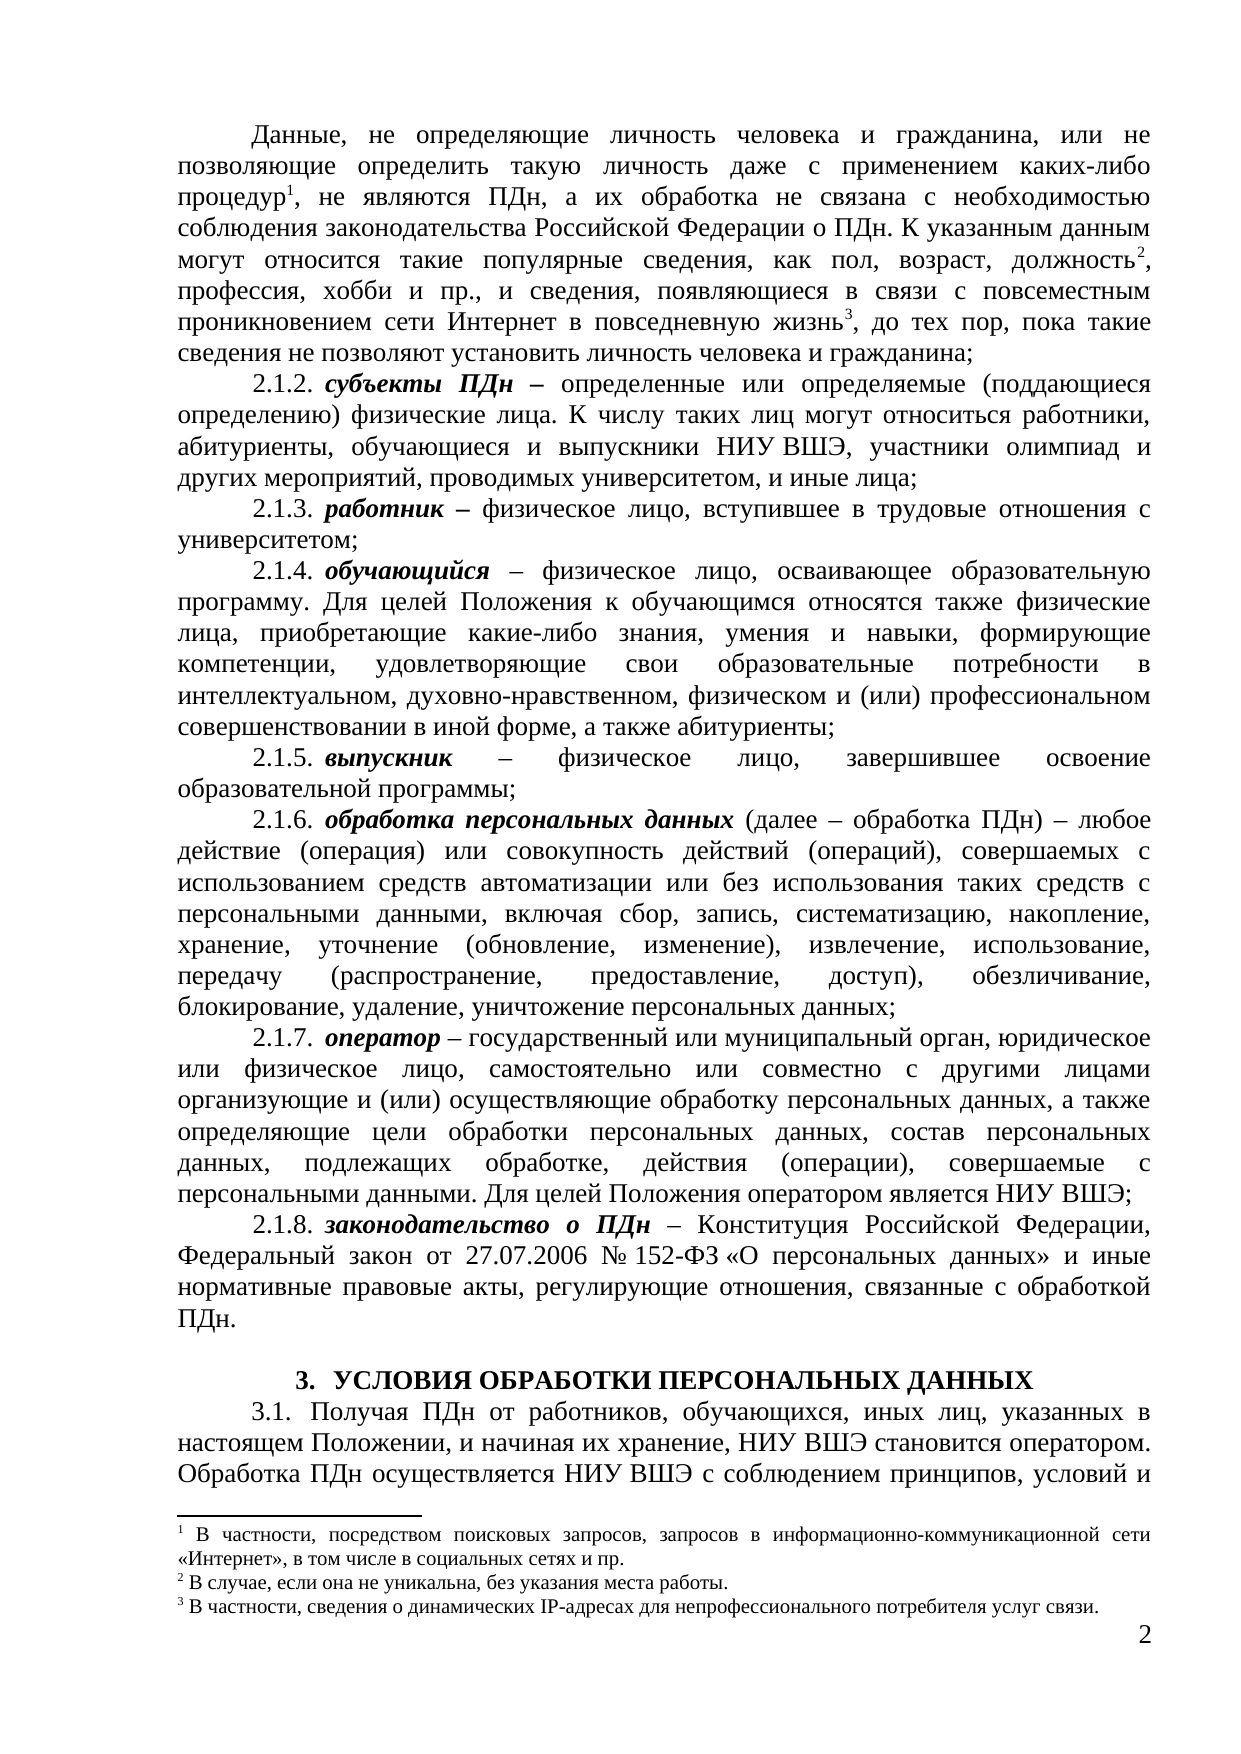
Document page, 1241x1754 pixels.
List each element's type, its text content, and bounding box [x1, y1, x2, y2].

subtitle УСЛОВИЯ ОБРАБОТКИ ПЕРСОНАЛЬНЫХ ДАННЫХ [177, 1364, 1152, 1395]
list выпускник – физическое лицо, завершившее освоение образовательной программы; [177, 741, 1152, 803]
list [177, 1395, 1152, 1488]
list субъекты ПДн – определенные или определяемые (поддающиеся определению) физические лица. К числу таких лиц могут относиться работники, абитуриенты, обучающиеся и выпускники НИУ ВШЭ, участники олимпиад и других мероприятий, проводимых университетом, и иные лица; [177, 367, 1152, 492]
list оператор – государственный или муниципальный орган, юридическое или физическое лицо, самостоятельно или совместно с другими лицами организующие и (или) осуществляющие обработку персональных данных, а также определяющие цели обработки персональных данных, состав персональных данных, подлежащих обработке, действия (операции), совершаемые с персональными данными. Для целей Положения оператором является НИУ ВШЭ; [177, 1021, 1152, 1208]
text Данные, не определяющие личность человека и гражданина, или не позволяющие определить такую личность даже с применением каких-либо процедур, не являются ПДн, а их обработка не связана с необходимостью соблюдения законодательства Российской Федерации о ПДн. К указанным данным могут относится такие популярные сведения, как пол, возраст, должность, профессия, хобби и пр., и сведения, появляющиеся в связи с повсеместным проникновением сети Интернет в повседневную жизнь, до тех пор, пока такие сведения не позволяют установить личность человека и гражданина; [177, 118, 1152, 367]
list обработка персональных данных (далее – обработка ПДн) – любое действие (операция) или совокупность действий (операций), совершаемых с использованием средств автоматизации или без использования таких средств с персональными данными, включая сбор, запись, систематизацию, накопление, хранение, уточнение (обновление, изменение), извлечение, использование, передачу (распространение, предоставление, доступ), обезличивание, блокирование, удаление, уничтожение персональных данных; [177, 803, 1152, 1021]
list работник – физическое лицо, вступившее в трудовые отношения с университетом; [177, 492, 1152, 554]
list обучающийся – физическое лицо, осваивающее образовательную программу. Для целей Положения к обучающимся относятся также физические лица, приобретающие какие-либо знания, умения и навыки, формирующие компетенции, удовлетворяющие свои образовательные потребности в интеллектуальном, духовно-нравственном, физическом и (или) профессиональном совершенствовании в иной форме, а также абитуриенты; [177, 554, 1152, 741]
list законодательство о ПДн – Конституция Российской Федерации, Федеральный закон от 27.07.2006 № 152-ФЗ «О персональных данных» и иные нормативные правовые акты, регулирующие отношения, связанные с обработкой ПДн. [177, 1208, 1152, 1333]
